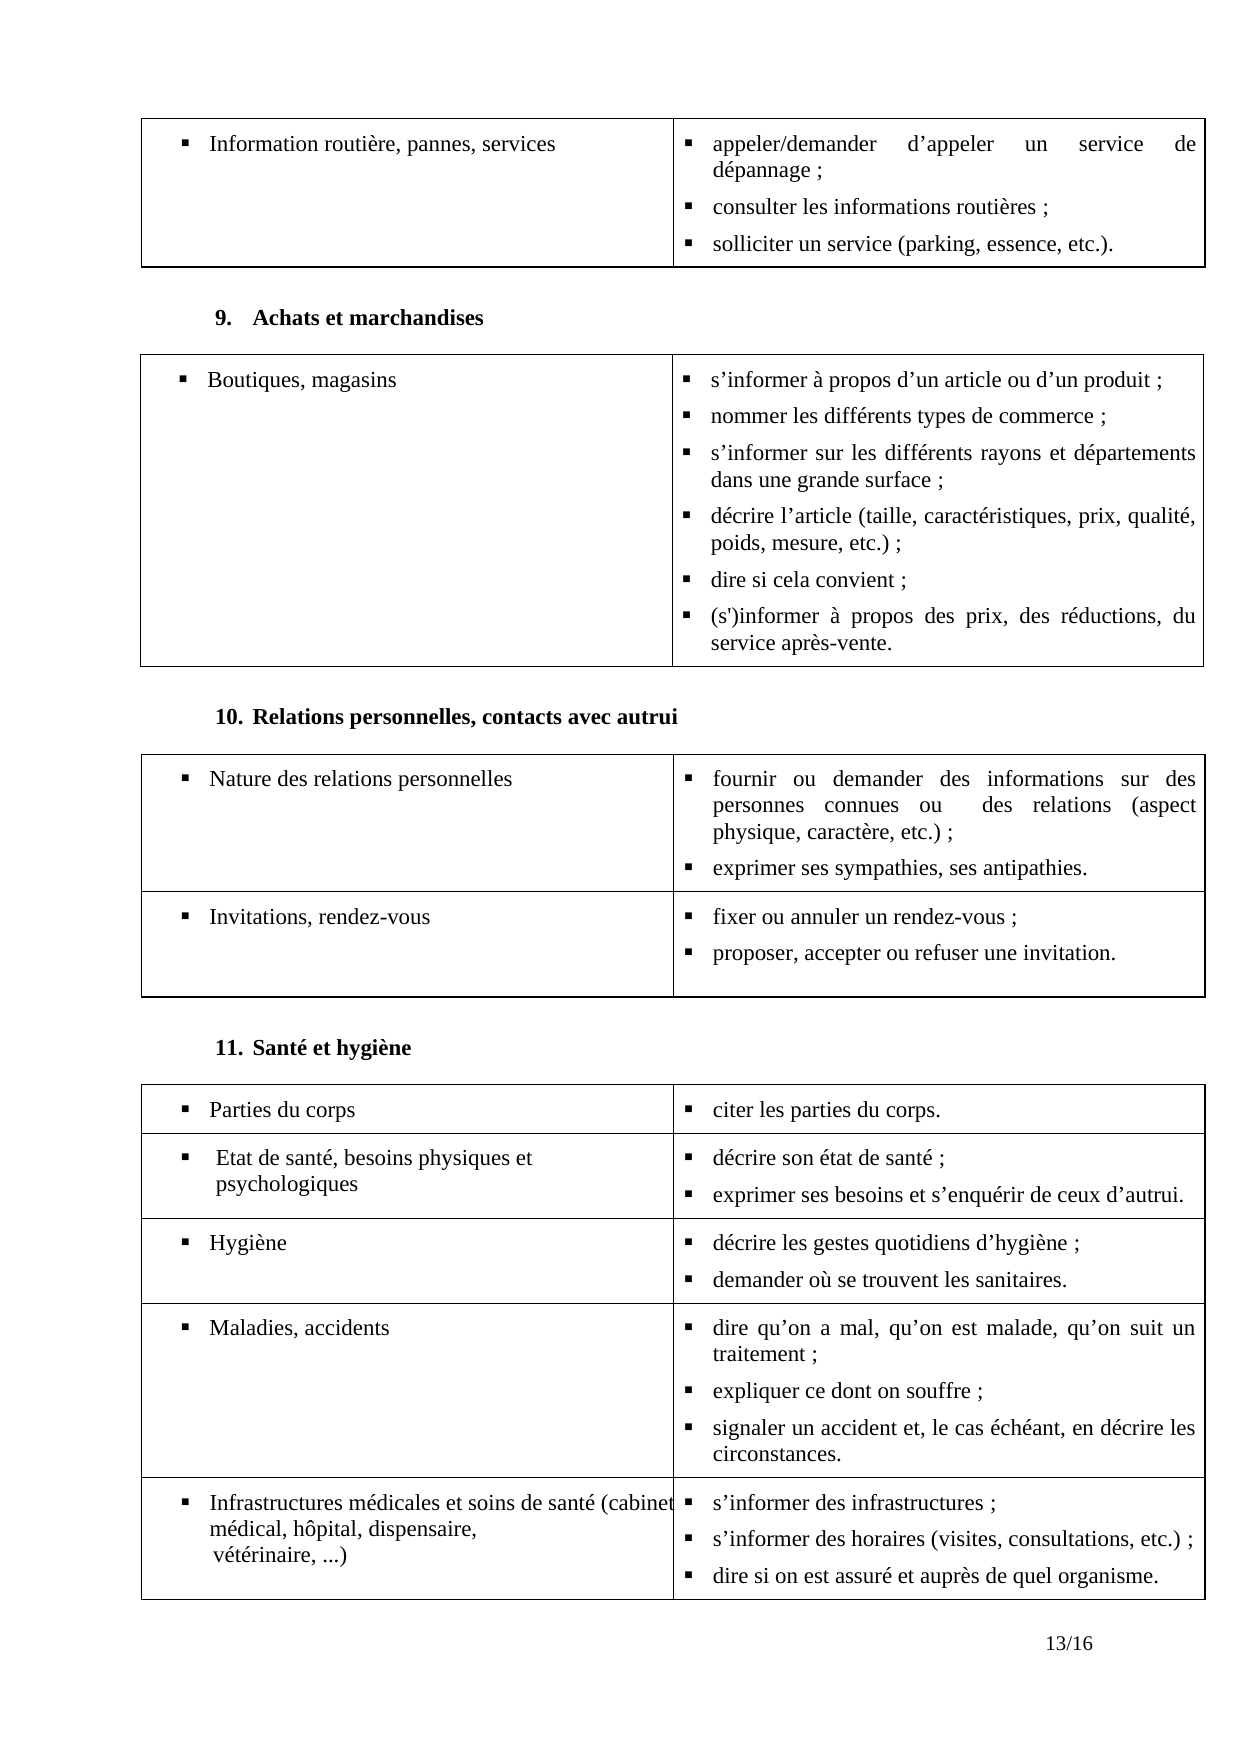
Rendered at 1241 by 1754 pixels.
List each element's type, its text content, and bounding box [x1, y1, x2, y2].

table_cell Hygiène [142, 1219, 673, 1303]
table_cell décrire son état de santé ; exprimer ses besoins et s’enquérir de ceux d’autrui. [674, 1134, 1204, 1218]
table_header Parties du corps [142, 1085, 673, 1133]
table_header Nature des relations personnelles [142, 755, 673, 891]
table_cell dire qu’on a mal, qu’on est malade, qu’on suit un traitement ; expliquer ce dont on souffre ; signaler un accident et, le cas échéant, en décrire les circonstances. [674, 1304, 1204, 1477]
list Santé et hygiène [215, 1034, 1092, 1060]
table_cell Etat de santé, besoins physiques et psychologiques [142, 1134, 673, 1218]
list Relations personnelles, contacts avec autrui [215, 703, 1092, 729]
table_cell Information routière, pannes, services [142, 119, 673, 266]
table_header s’informer à propos d’un article ou d’un produit ; nommer les différents types de commerce ; s’informer sur les différents rayons et départements dans une grande surface ; décrire l’article (taille, caractéristiques, prix, qualité, poids, mesure, etc.) ; dire si cela convient ; (s')informer à propos des prix, des réductions, du service après-vente. [673, 355, 1203, 666]
table_cell Infrastructures médicales et soins de santé (cabinet médical, hôpital, dispensaire, vétérinaire, ...) [142, 1478, 673, 1599]
table_cell s’informer des infrastructures ; s’informer des horaires (visites, consultations, etc.) ; dire si on est assuré et auprès de quel organisme. [674, 1478, 1204, 1599]
table_cell décrire les gestes quotidiens d’hygiène ; demander où se trouvent les sanitaires. [674, 1219, 1204, 1303]
table_cell appeler/demander d’appeler un service de dépannage ; consulter les informations routières ; solliciter un service (parking, essence, etc.). [674, 119, 1204, 266]
table_cell fixer ou annuler un rendez-vous ; proposer, accepter ou refuser une invitation. [674, 892, 1204, 996]
table_header citer les parties du corps. [674, 1085, 1204, 1133]
table_cell Maladies, accidents [142, 1304, 673, 1477]
table_header Boutiques, magasins [141, 355, 672, 666]
list Achats et marchandises [215, 304, 1092, 330]
table_cell Invitations, rendez-vous [142, 892, 673, 996]
table_header fournir ou demander des informations sur des personnes connues ou des relations (aspect physique, caractère, etc.) ; exprimer ses sympathies, ses antipathies. [674, 755, 1204, 891]
